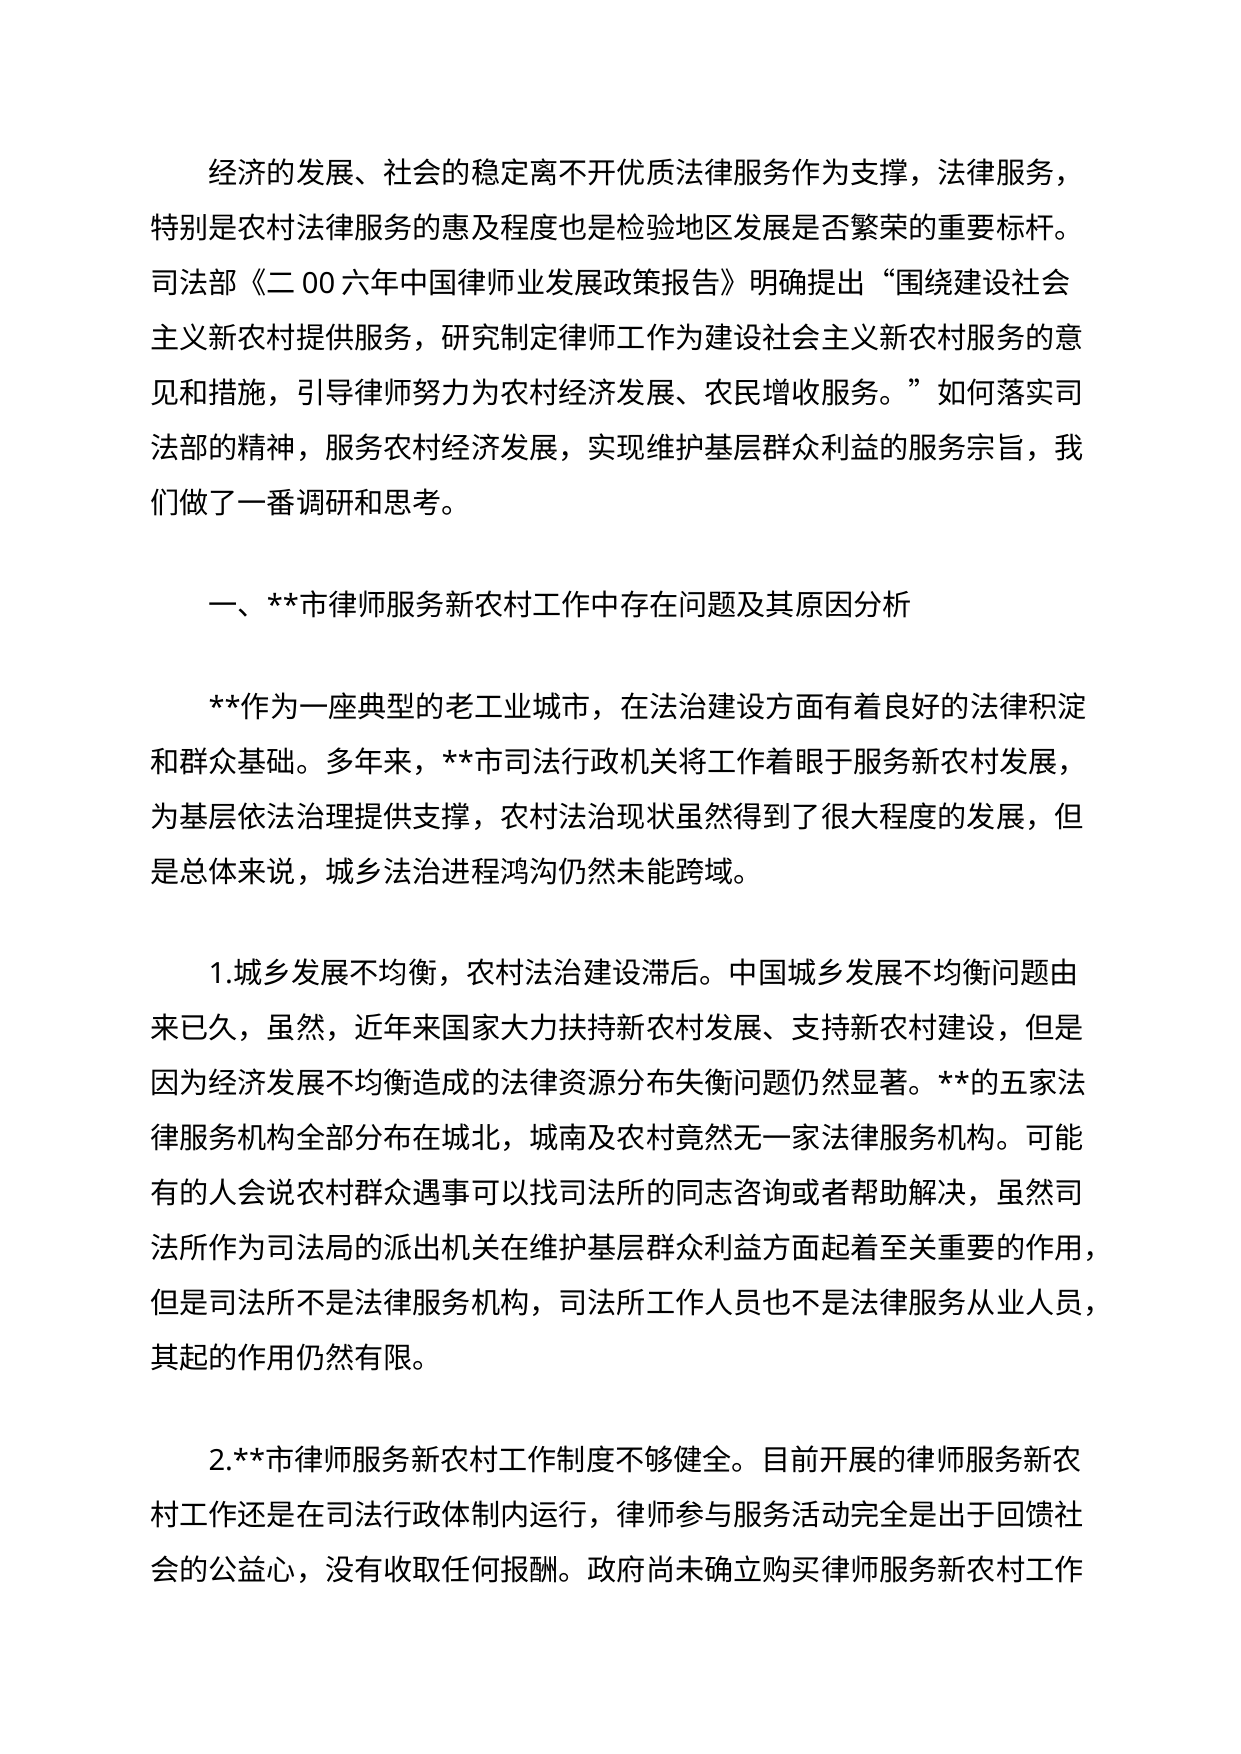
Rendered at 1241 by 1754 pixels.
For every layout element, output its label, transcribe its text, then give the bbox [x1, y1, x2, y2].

text 一、**市律师服务新农村工作中存在问题及其原因分析 [150, 581, 1090, 624]
text **作为一座典型的老工业城市，在法治建设方面有着良好的法律积淀和群众基础。多年来，**市司法行政机关将工作着眼于服务新农村发展，为基层依法治理提供支撑，农村法治现状虽然得到了很大程度的发展，但是总体来说，城乡法治进程鸿沟仍然未能跨域。 [150, 683, 1090, 890]
text 经济的发展、社会的稳定离不开优质法律服务作为支撑，法律服务，特别是农村法律服务的惠及程度也是检验地区发展是否繁荣的重要标杆。司法部《二00六年中国律师业发展政策报告》明确提出“围绕建设社会主义新农村提供服务，研究制定律师工作为建设社会主义新农村服务的意见和措施，引导律师努力为农村经济发展、农民增收服务。”如何落实司法部的精神，服务农村经济发展，实现维护基层群众利益的服务宗旨，我们做了一番调研和思考。 [150, 150, 1090, 522]
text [150, 1436, 1090, 1588]
text 1.城乡发展不均衡，农村法治建设滞后。中国城乡发展不均衡问题由来已久，虽然，近年来国家大力扶持新农村发展、支持新农村建设，但是因为经济发展不均衡造成的法律资源分布失衡问题仍然显著。**的五家法律服务机构全部分布在城北，城南及农村竟然无一家法律服务机构。可能有的人会说农村群众遇事可以找司法所的同志咨询或者帮助解决，虽然司法所作为司法局的派出机关在维护基层群众利益方面起着至关重要的作用，但是司法所不是法律服务机构，司法所工作人员也不是法律服务从业人员，其起的作用仍然有限。 [150, 950, 1090, 1377]
